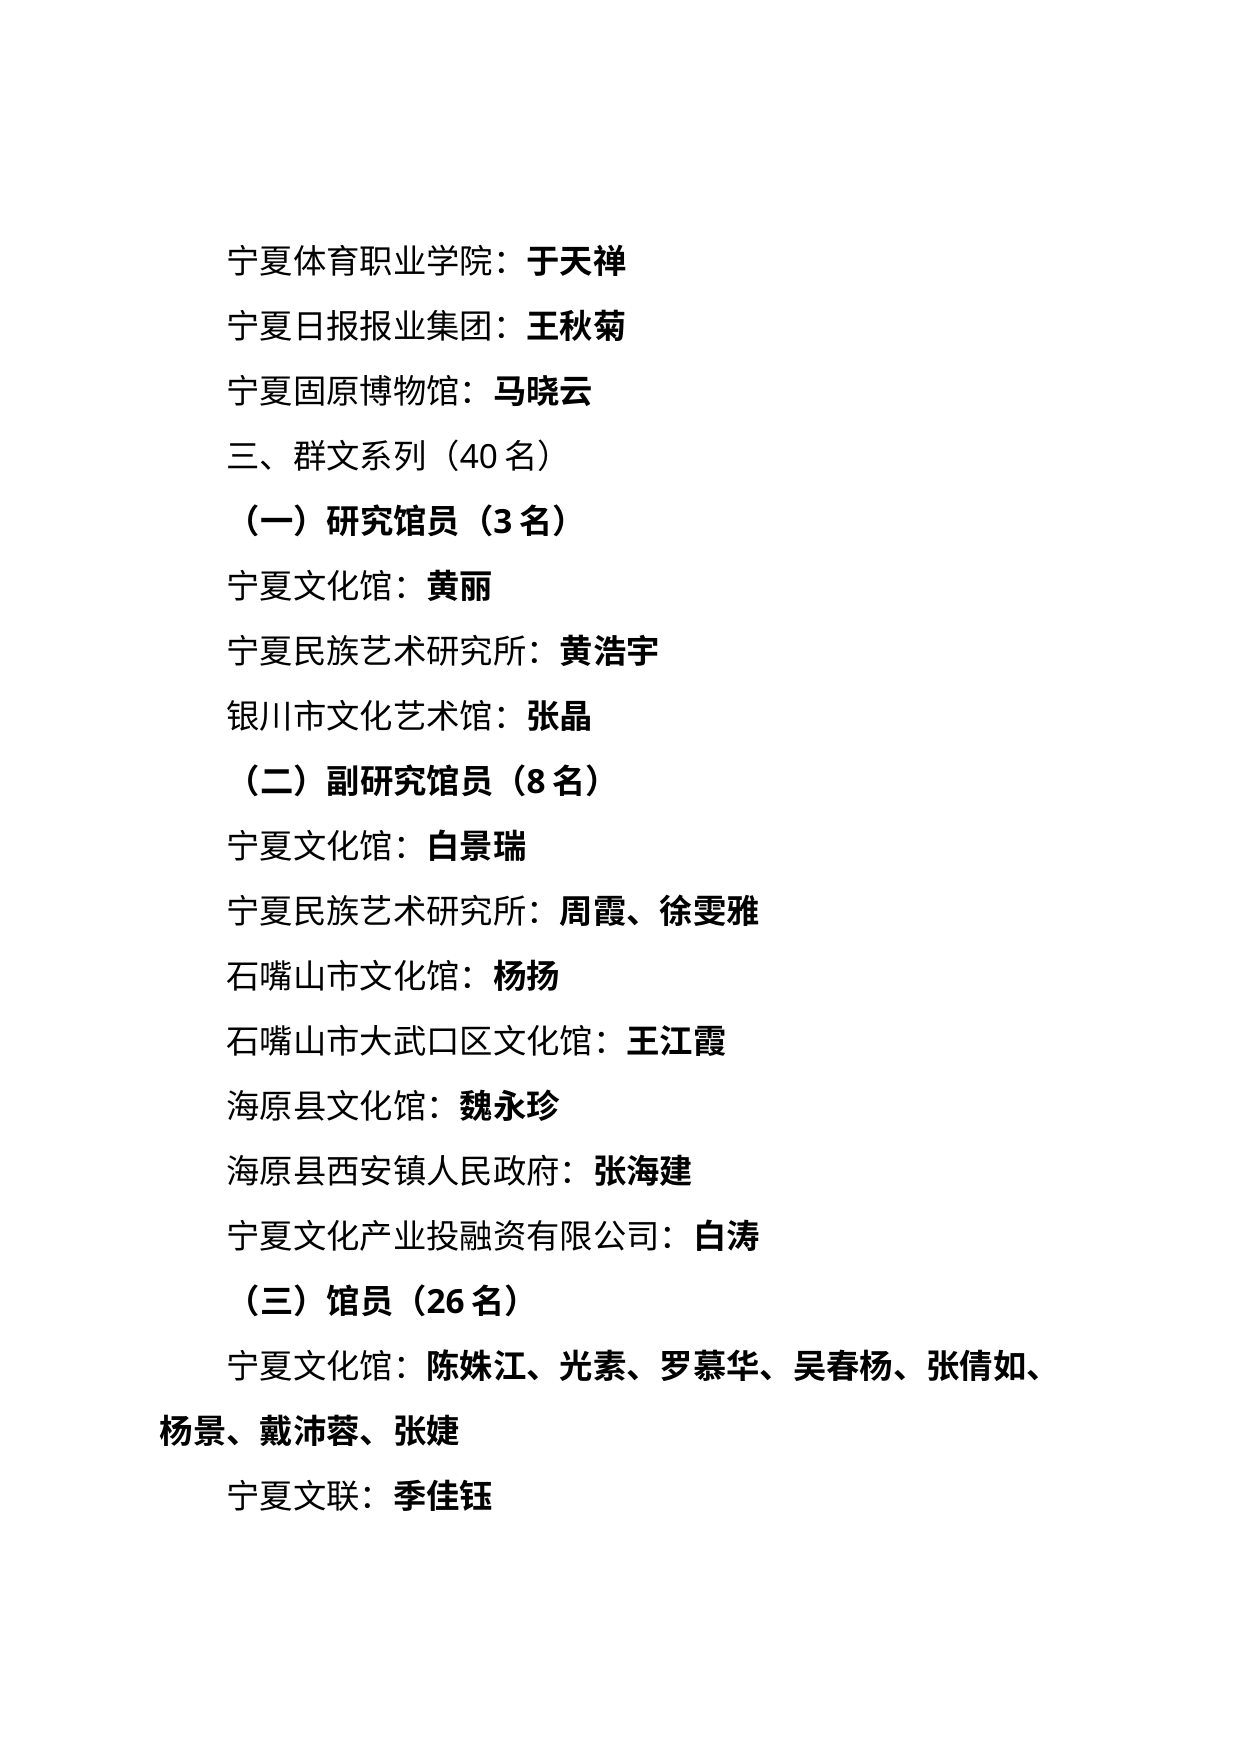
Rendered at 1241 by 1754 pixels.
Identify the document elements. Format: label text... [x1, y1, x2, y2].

text 宁夏文化产业投融资有限公司：白涛 [159, 1202, 1081, 1267]
text 宁夏体育职业学院：于天禅 [159, 227, 1081, 292]
text 银川市文化艺术馆：张晶 [159, 682, 1081, 747]
text 石嘴山市大武口区文化馆：王江霞 [159, 1007, 1081, 1072]
text 宁夏日报报业集团：王秋菊 [159, 292, 1081, 357]
text 宁夏文化馆：黄丽 [159, 552, 1081, 617]
text （三）馆员（26名） [159, 1267, 1081, 1332]
text 宁夏固原博物馆：马晓云 [159, 357, 1081, 422]
text 宁夏民族艺术研究所：周霞、徐雯雅 [159, 877, 1081, 942]
text 三、群文系列（40名） [159, 422, 1081, 487]
text 宁夏文化馆：陈姝江、光素、罗慕华、吴春杨、张倩如、杨景、戴沛蓉、张婕 [159, 1332, 1081, 1462]
text 宁夏文联：季佳钰 [159, 1462, 1081, 1527]
text 宁夏民族艺术研究所：黄浩宇 [159, 617, 1081, 682]
text 宁夏文化馆：白景瑞 [159, 812, 1081, 877]
text 海原县西安镇人民政府：张海建 [159, 1137, 1081, 1202]
text 石嘴山市文化馆：杨扬 [159, 942, 1081, 1007]
text （一）研究馆员（3名） [159, 487, 1081, 552]
text （二）副研究馆员（8名） [159, 747, 1081, 812]
text 海原县文化馆：魏永珍 [159, 1072, 1081, 1137]
